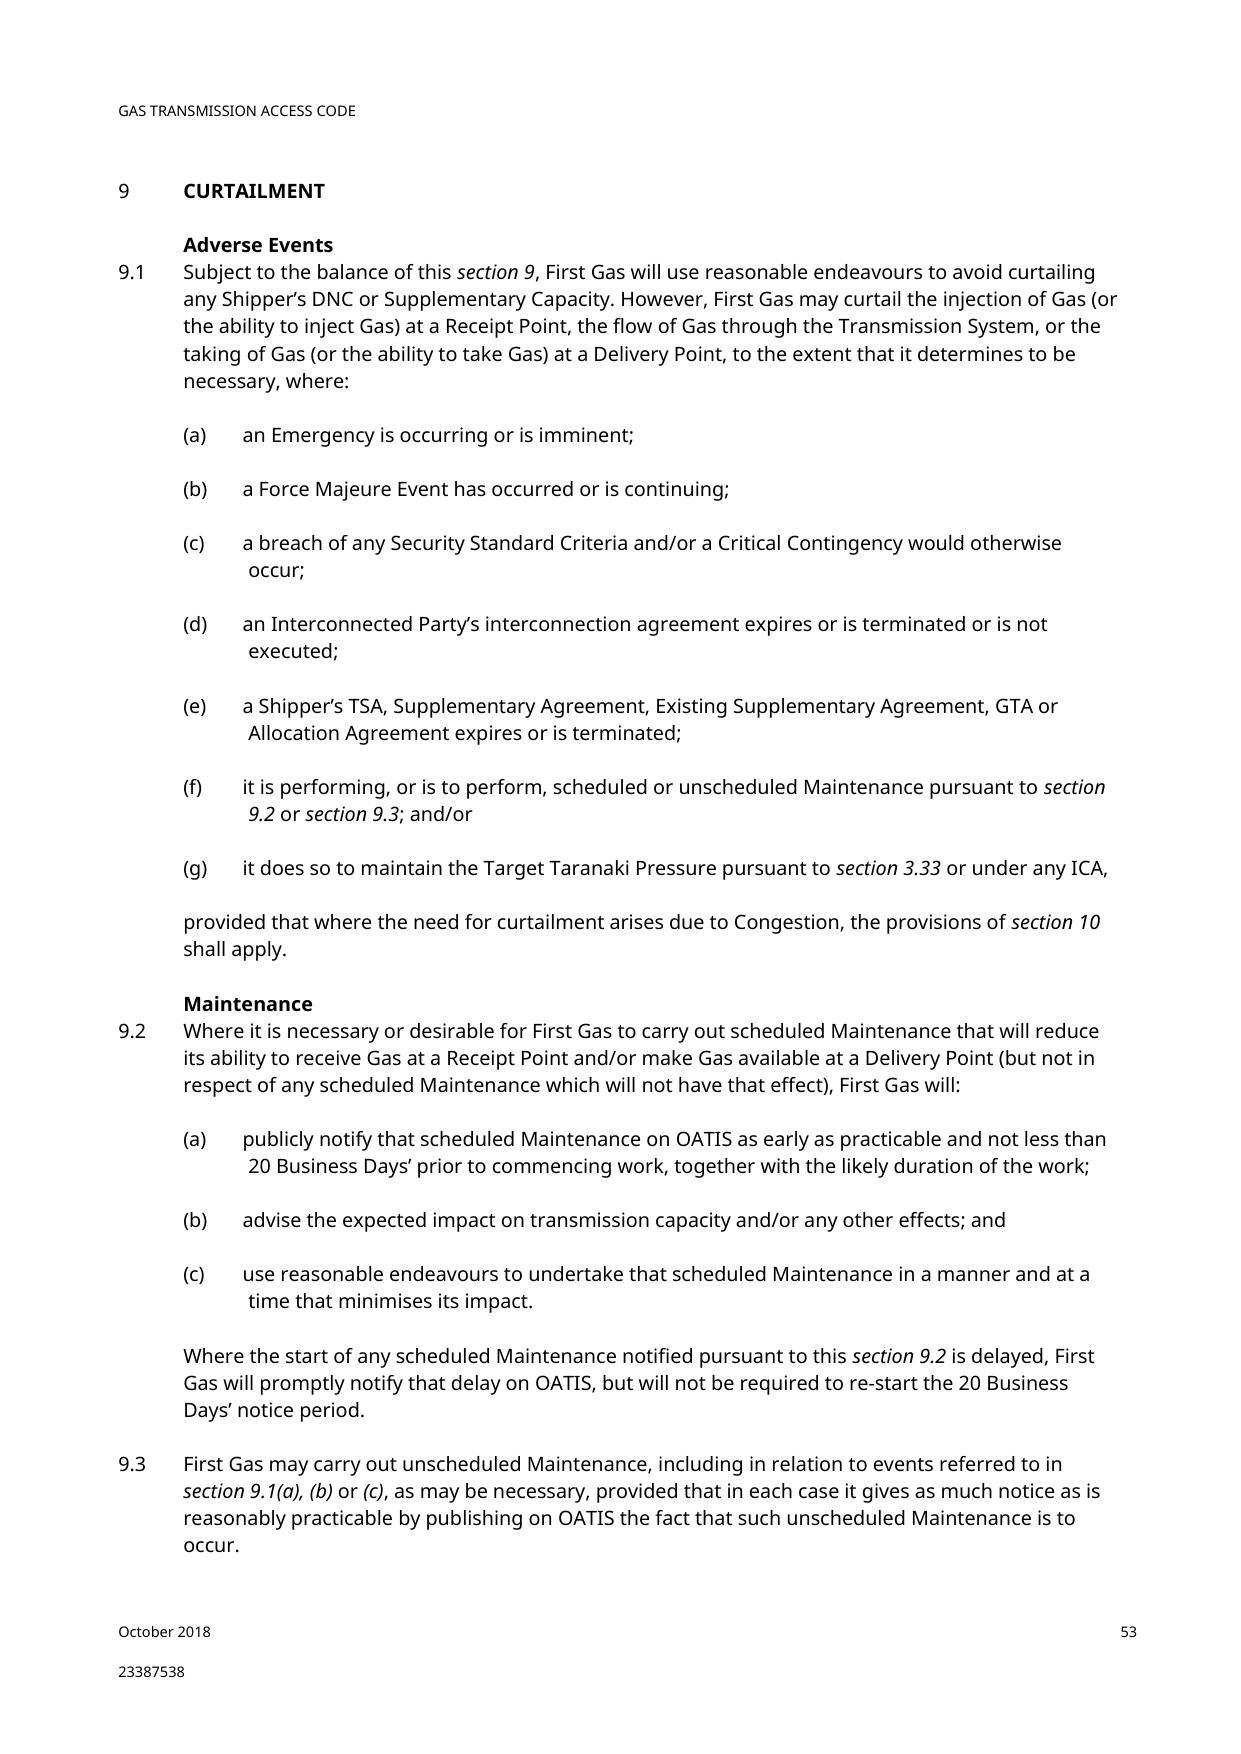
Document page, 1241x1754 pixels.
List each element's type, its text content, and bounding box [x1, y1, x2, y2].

list First Gas may carry out unscheduled Maintenance, including in relation to events referred to in section 9.1(a), (b) or (c), as may be necessary, provided that in each case it gives as much notice as is reasonably practicable by publishing on OATIS the fact that such unscheduled Maintenance is to occur. [118, 1450, 1122, 1558]
list publicly notify that scheduled Maintenance on OATIS as early as practicable and not less than 20 Business Days’ prior to commencing work, together with the likely duration of the work; [183, 1125, 1122, 1179]
subtitle Maintenance [183, 990, 1122, 1017]
list it is performing, or is to perform, scheduled or unscheduled Maintenance pursuant to section 9.2 or section 9.3; and/or [183, 773, 1122, 827]
list a Shipper’s TSA, Supplementary Agreement, Existing Supplementary Agreement, GTA or Allocation Agreement expires or is terminated; [183, 692, 1122, 746]
list a breach of any Security Standard Criteria and/or a Critical Contingency would otherwise occur; [183, 529, 1122, 583]
subtitle Adverse Events [183, 231, 1122, 258]
list an Emergency is occurring or is imminent; [183, 421, 1122, 448]
list an Interconnected Party’s interconnection agreement expires or is terminated or is not executed; [183, 611, 1122, 665]
list use reasonable endeavours to undertake that scheduled Maintenance in a manner and at a time that minimises its impact. [183, 1261, 1122, 1315]
text Where the start of any scheduled Maintenance notified pursuant to this section 9.2 is delayed, First Gas will promptly notify that delay on OATIS, but will not be required to re-start the 20 Business Days’ notice period. [183, 1342, 1122, 1423]
list advise the expected impact on transmission capacity and/or any other effects; and [183, 1206, 1122, 1233]
list Where it is necessary or desirable for First Gas to carry out scheduled Maintenance that will reduce its ability to receive Gas at a Receipt Point and/or make Gas available at a Delivery Point (but not in respect of any scheduled Maintenance which will not have that effect), First Gas will: [118, 1017, 1122, 1098]
subtitle curtailment [118, 177, 1122, 204]
text provided that where the need for curtailment arises due to Congestion, the provisions of section 10 shall apply. [183, 908, 1122, 963]
list it does so to maintain the Target Taranaki Pressure pursuant to section 3.33 or under any ICA, [183, 854, 1122, 881]
list Subject to the balance of this section 9, First Gas will use reasonable endeavours to avoid curtailing any Shipper’s DNC or Supplementary Capacity. However, First Gas may curtail the injection of Gas (or the ability to inject Gas) at a Receipt Point, the flow of Gas through the Transmission System, or the taking of Gas (or the ability to take Gas) at a Delivery Point, to the extent that it determines to be necessary, where: [118, 258, 1122, 394]
list a Force Majeure Event has occurred or is continuing; [183, 475, 1122, 502]
